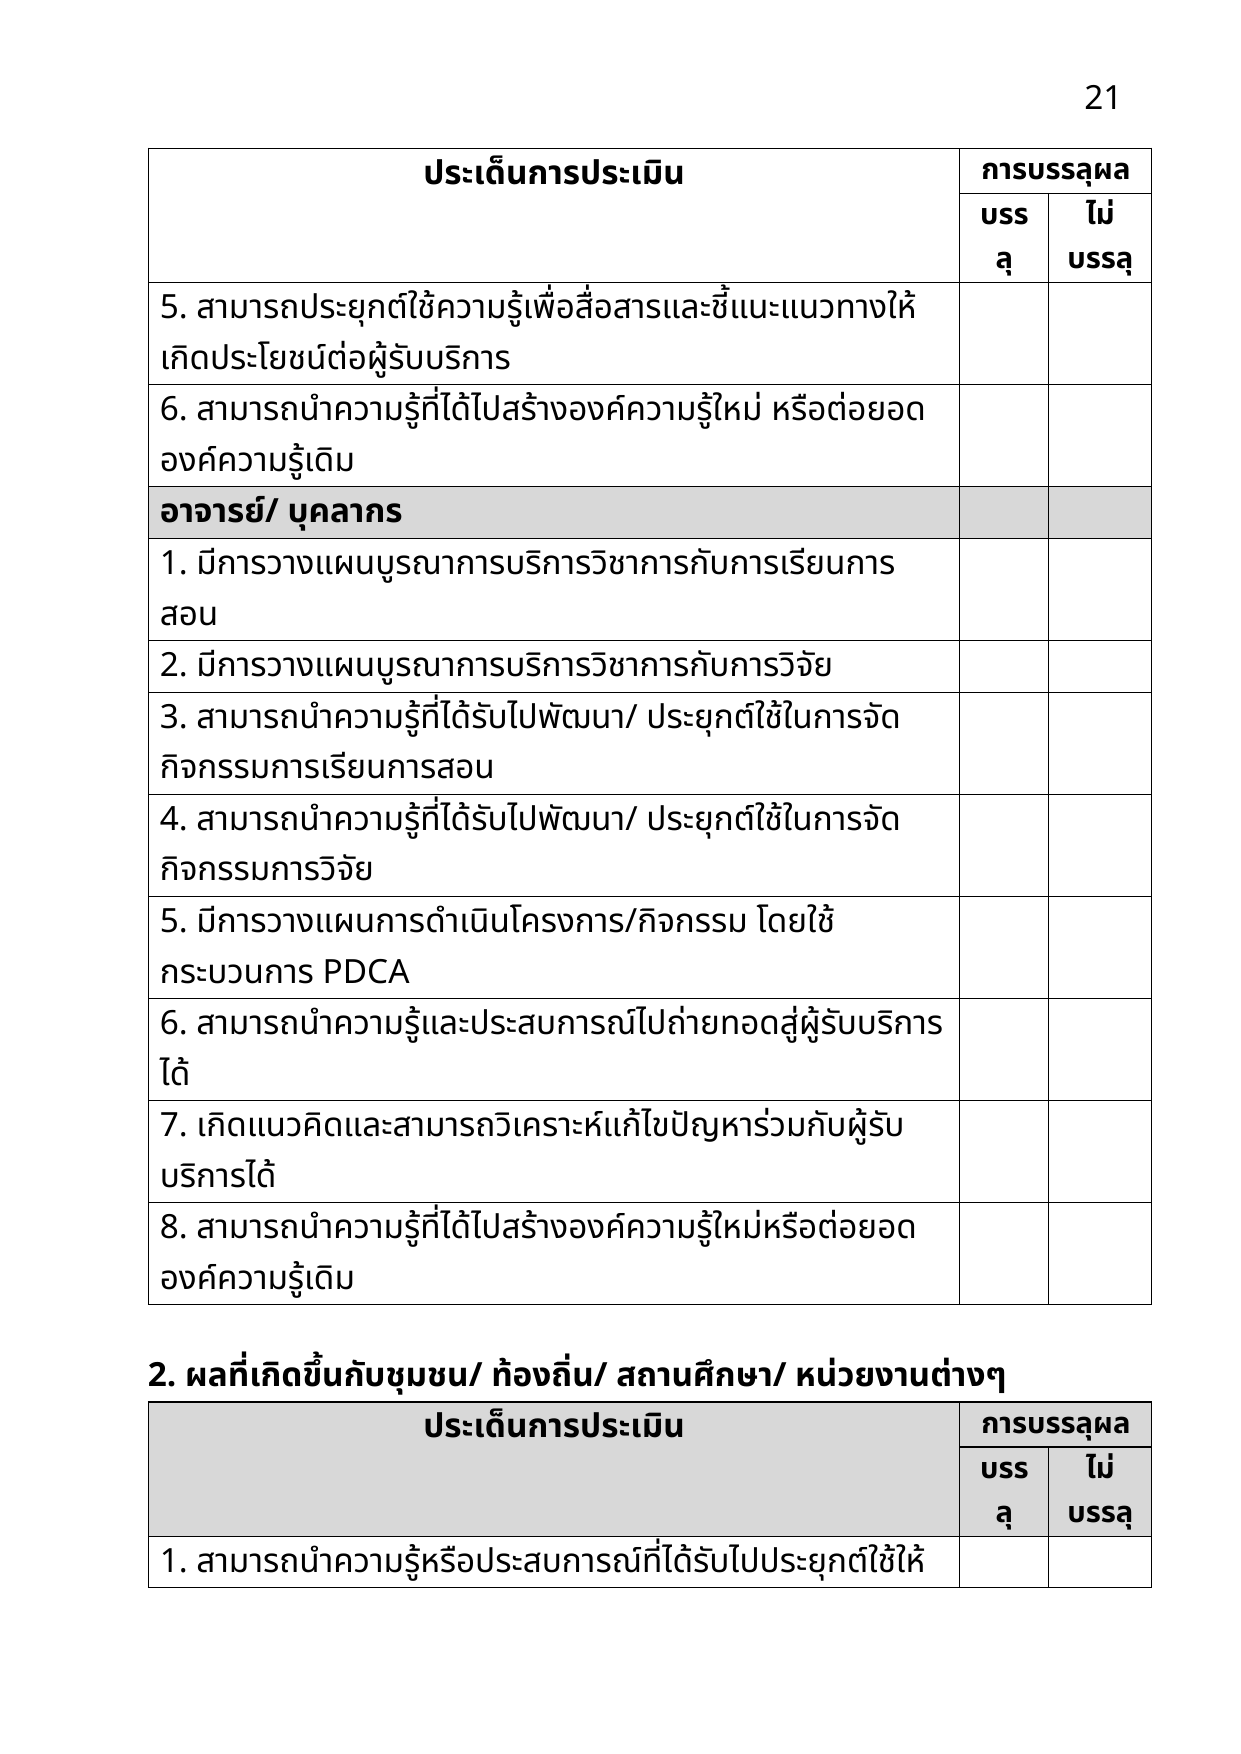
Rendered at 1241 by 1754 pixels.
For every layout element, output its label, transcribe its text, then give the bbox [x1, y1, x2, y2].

table_cell [1049, 539, 1151, 640]
table_cell [1049, 641, 1151, 692]
text 2. ผลที่เกิดขึ้นกับชุมชน/ ท้องถิ่น/ สถานศึกษา/ หน่วยงานต่างๆ [148, 1351, 1119, 1401]
table_cell 5. สามารถประยุกต์ใช้ความรู้เพื่อสื่อสารและชี้แนะแนวทางให้เกิดประโยชน์ต่อผู้รับบริการ [149, 283, 959, 384]
table_cell ไม่บรรลุ [1049, 194, 1151, 282]
table_cell [1049, 693, 1151, 794]
table_header การบรรลุผล [960, 1403, 1151, 1446]
table_cell บรรลุ [960, 194, 1048, 282]
table_header ประเด็นการประเมิน [149, 1403, 959, 1536]
table_cell [960, 897, 1048, 998]
table_cell 1. มีการวางแผนบูรณาการบริการวิชาการกับการเรียนการสอน [149, 539, 959, 640]
table_cell [1049, 795, 1151, 896]
table_cell [960, 487, 1048, 538]
table_header ประเด็นการประเมิน [149, 149, 959, 282]
table_cell 4. สามารถนำความรู้ที่ได้รับไปพัฒนา/ ประยุกต์ใช้ในการจัดกิจกรรมการวิจัย [149, 795, 959, 896]
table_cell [149, 1537, 959, 1587]
table_cell [1049, 385, 1151, 486]
table_cell [1049, 999, 1151, 1100]
table_cell ไม่บรรลุ [1049, 1448, 1151, 1536]
table_cell 5. มีการวางแผนการดำเนินโครงการ/กิจกรรม โดยใช้กระบวนการ PDCA [149, 897, 959, 998]
table_cell [960, 641, 1048, 692]
table_cell [960, 1101, 1048, 1202]
table_cell อาจารย์/ บุคลากร [149, 487, 959, 538]
table_cell 7. เกิดแนวคิดและสามารถวิเคราะห์แก้ไขปัญหาร่วมกับผู้รับบริการได้ [149, 1101, 959, 1202]
table_cell [1049, 283, 1151, 384]
table_cell 2. มีการวางแผนบูรณาการบริการวิชาการกับการวิจัย [149, 641, 959, 692]
table_header การบรรลุผล [960, 149, 1151, 193]
table_cell 3. สามารถนำความรู้ที่ได้รับไปพัฒนา/ ประยุกต์ใช้ในการจัดกิจกรรมการเรียนการสอน [149, 693, 959, 794]
table_cell [960, 693, 1048, 794]
table_cell [960, 385, 1048, 486]
table_cell [1049, 1537, 1151, 1587]
table_cell [1049, 897, 1151, 998]
table_cell 8. สามารถนำความรู้ที่ได้ไปสร้างองค์ความรู้ใหม่หรือต่อยอดองค์ความรู้เดิม [149, 1203, 959, 1304]
table_cell [960, 283, 1048, 384]
table_cell [960, 1203, 1048, 1304]
table_cell [1049, 1101, 1151, 1202]
table_cell [1049, 1203, 1151, 1304]
table_cell [960, 999, 1048, 1100]
table_cell 6. สามารถนำความรู้ที่ได้ไปสร้างองค์ความรู้ใหม่ หรือต่อยอดองค์ความรู้เดิม [149, 385, 959, 486]
table_cell [960, 539, 1048, 640]
table_cell [960, 1537, 1048, 1587]
table_cell บรรลุ [960, 1448, 1048, 1536]
table_cell [960, 795, 1048, 896]
table_cell [1049, 487, 1151, 538]
table_cell 6. สามารถนำความรู้และประสบการณ์ไปถ่ายทอดสู่ผู้รับบริการได้ [149, 999, 959, 1100]
